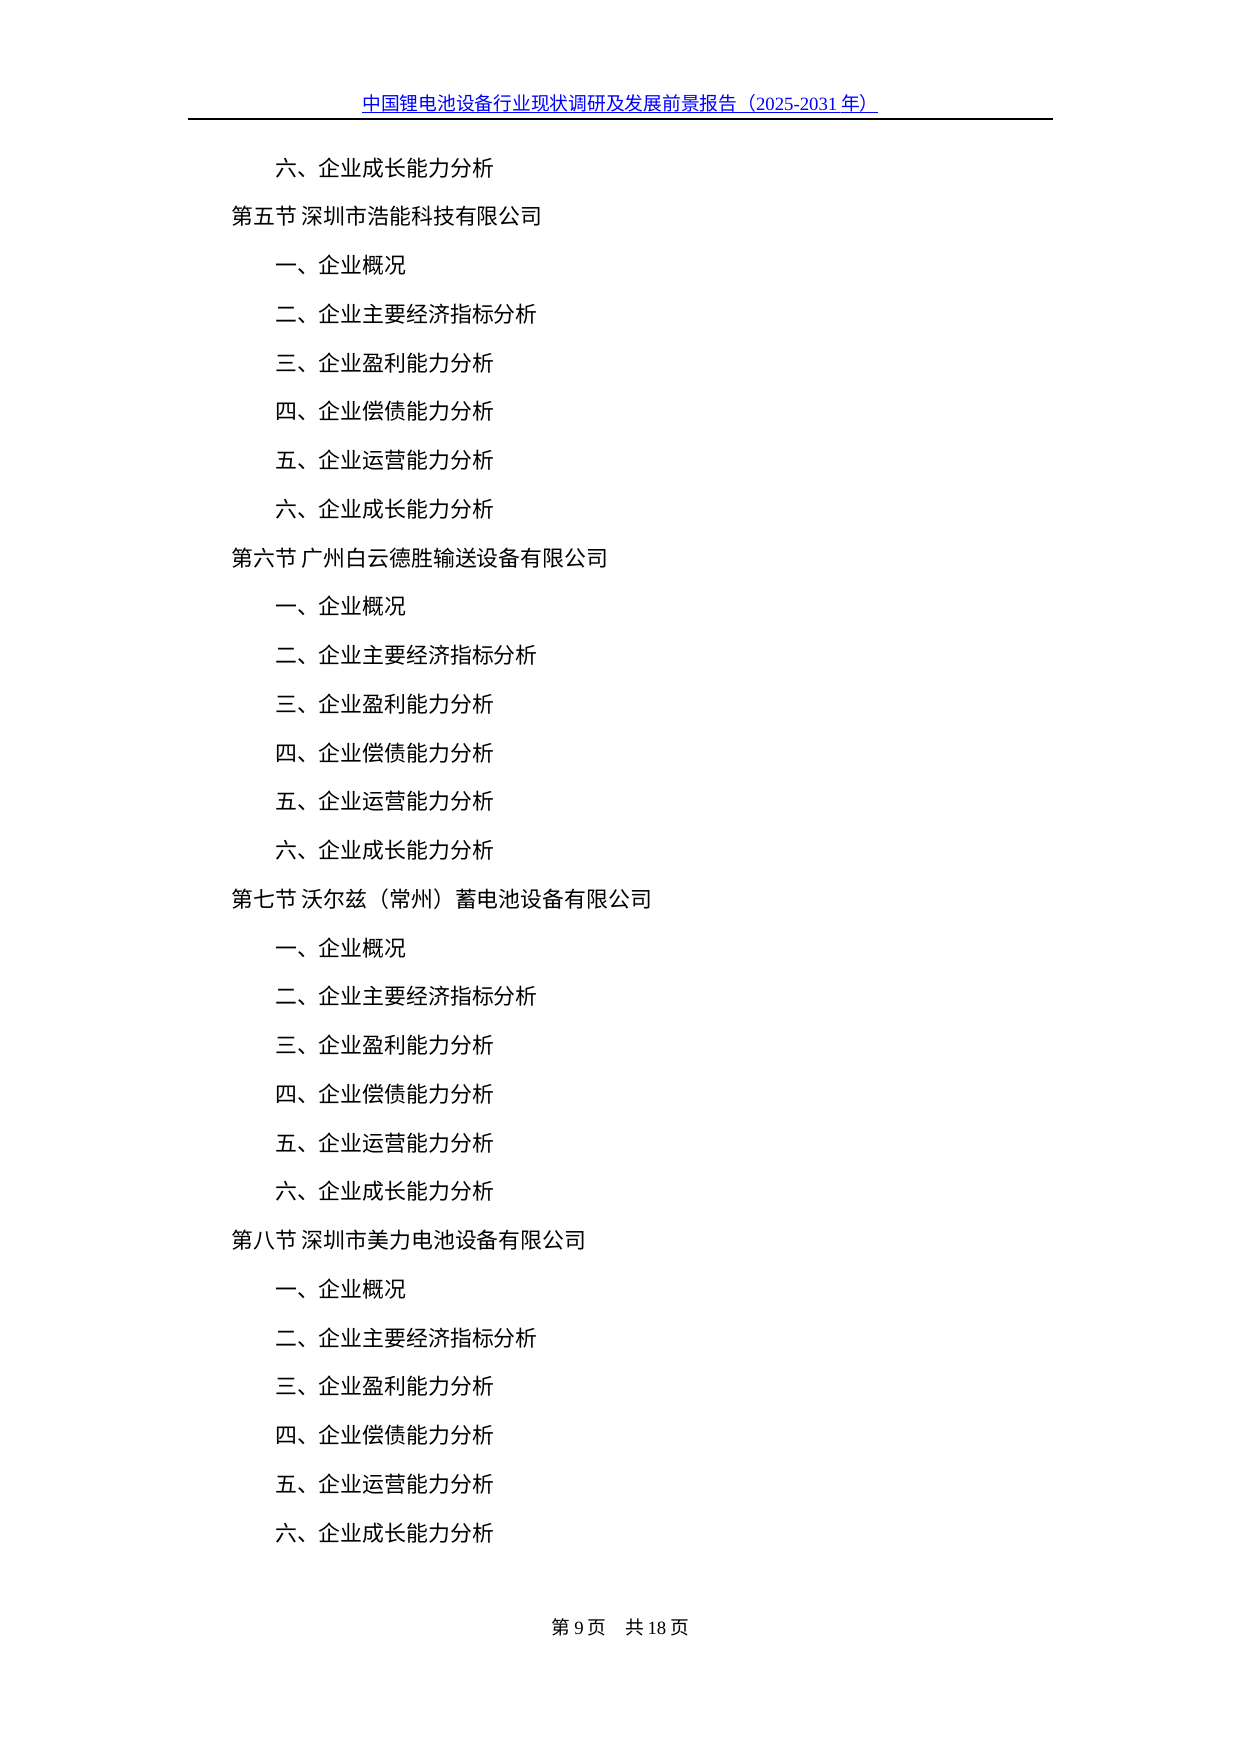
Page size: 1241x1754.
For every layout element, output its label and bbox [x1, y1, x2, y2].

text [187, 150, 1053, 1548]
